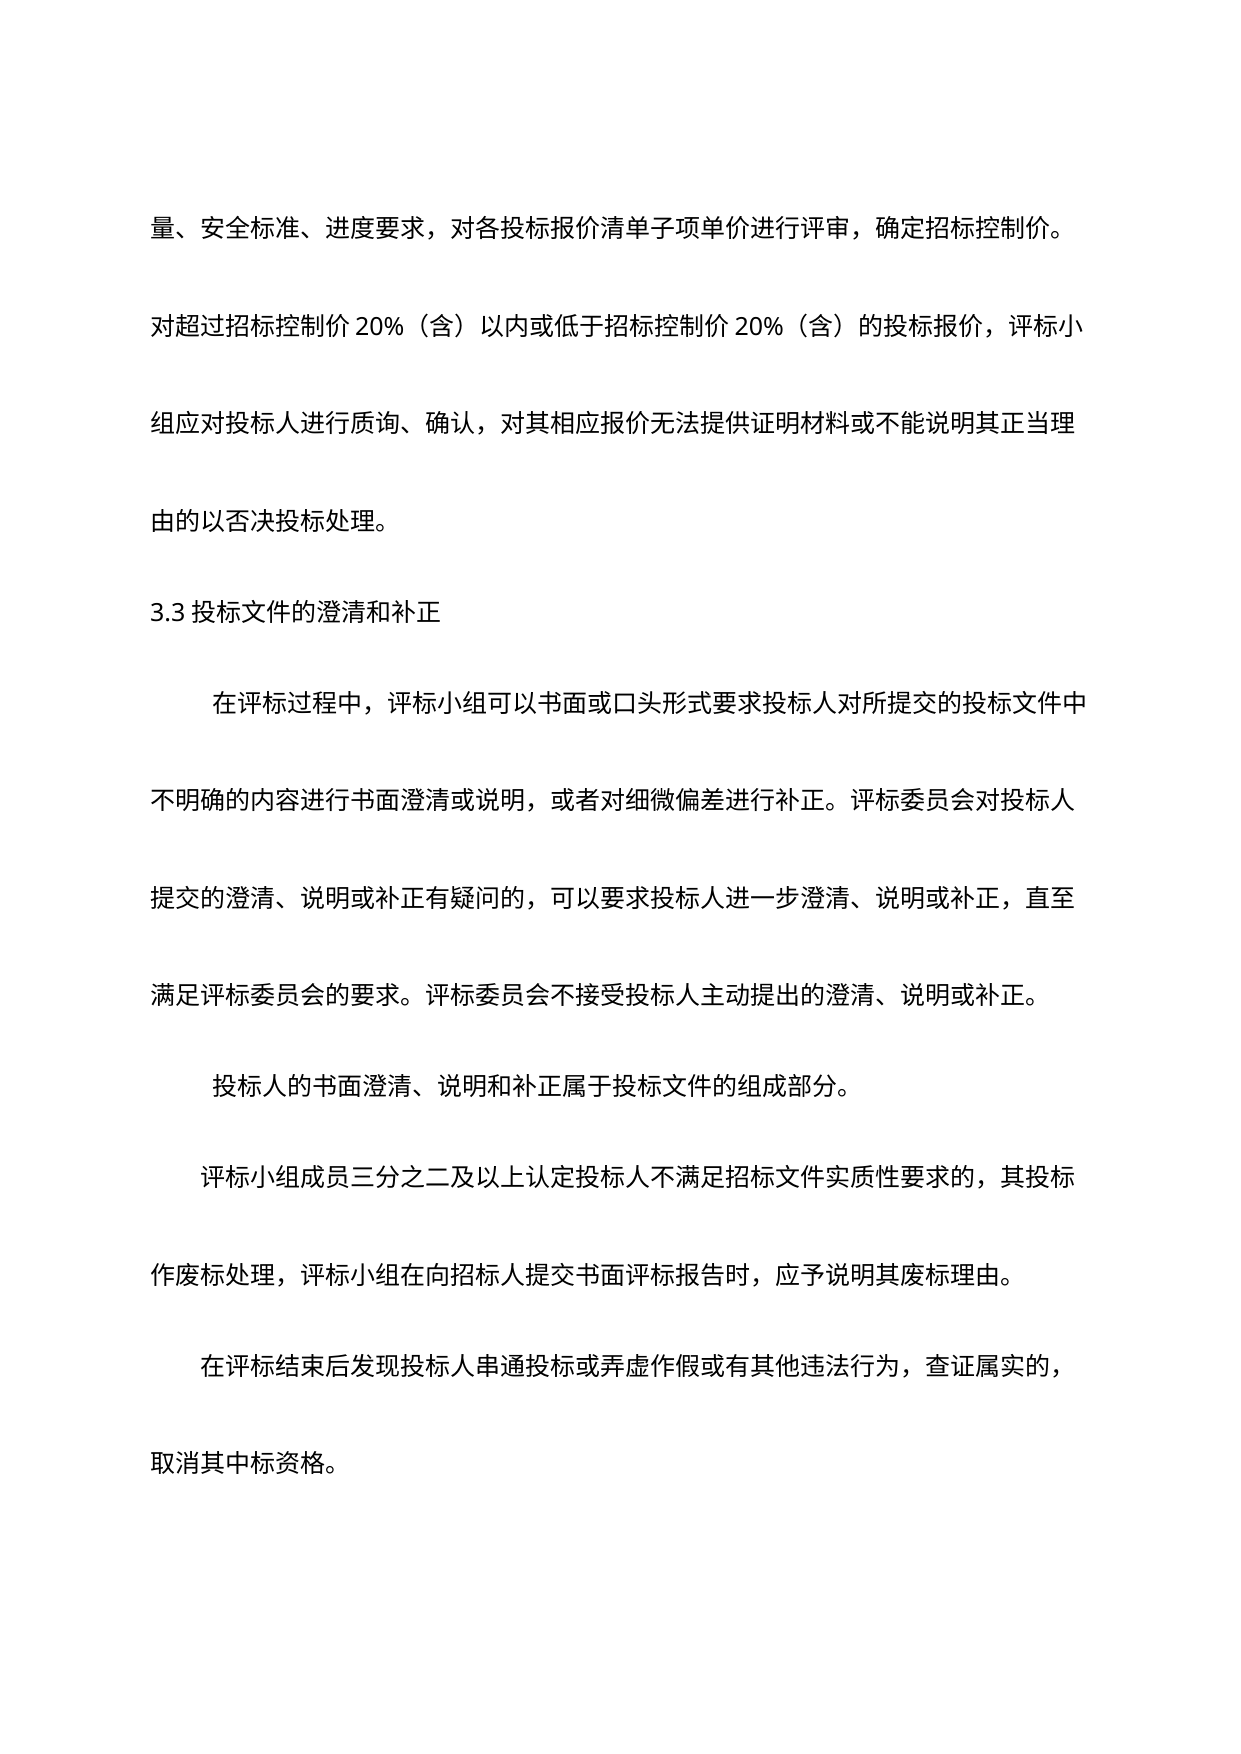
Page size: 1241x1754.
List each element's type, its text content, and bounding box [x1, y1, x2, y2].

text 3.3 投标文件的澄清和补正 [150, 578, 1090, 643]
text 评标小组成员三分之二及以上认定投标人不满足招标文件实质性要求的，其投标作废标处理，评标小组在向招标人提交书面评标报告时，应予说明其废标理由。 [150, 1143, 1090, 1306]
text 投标人的书面澄清、说明和补正属于投标文件的组成部分。 [150, 1052, 1090, 1117]
text 在评标结束后发现投标人串通投标或弄虚作假或有其他违法行为，查证属实的，取消其中标资格。 [150, 1332, 1090, 1494]
text 在评标过程中，评标小组可以书面或口头形式要求投标人对所提交的投标文件中不明确的内容进行书面澄清或说明，或者对细微偏差进行补正。评标委员会对投标人提交的澄清、说明或补正有疑问的，可以要求投标人进一步澄清、说明或补正，直至满足评标委员会的要求。评标委员会不接受投标人主动提出的澄清、说明或补正。 [150, 669, 1090, 1026]
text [150, 194, 1090, 552]
